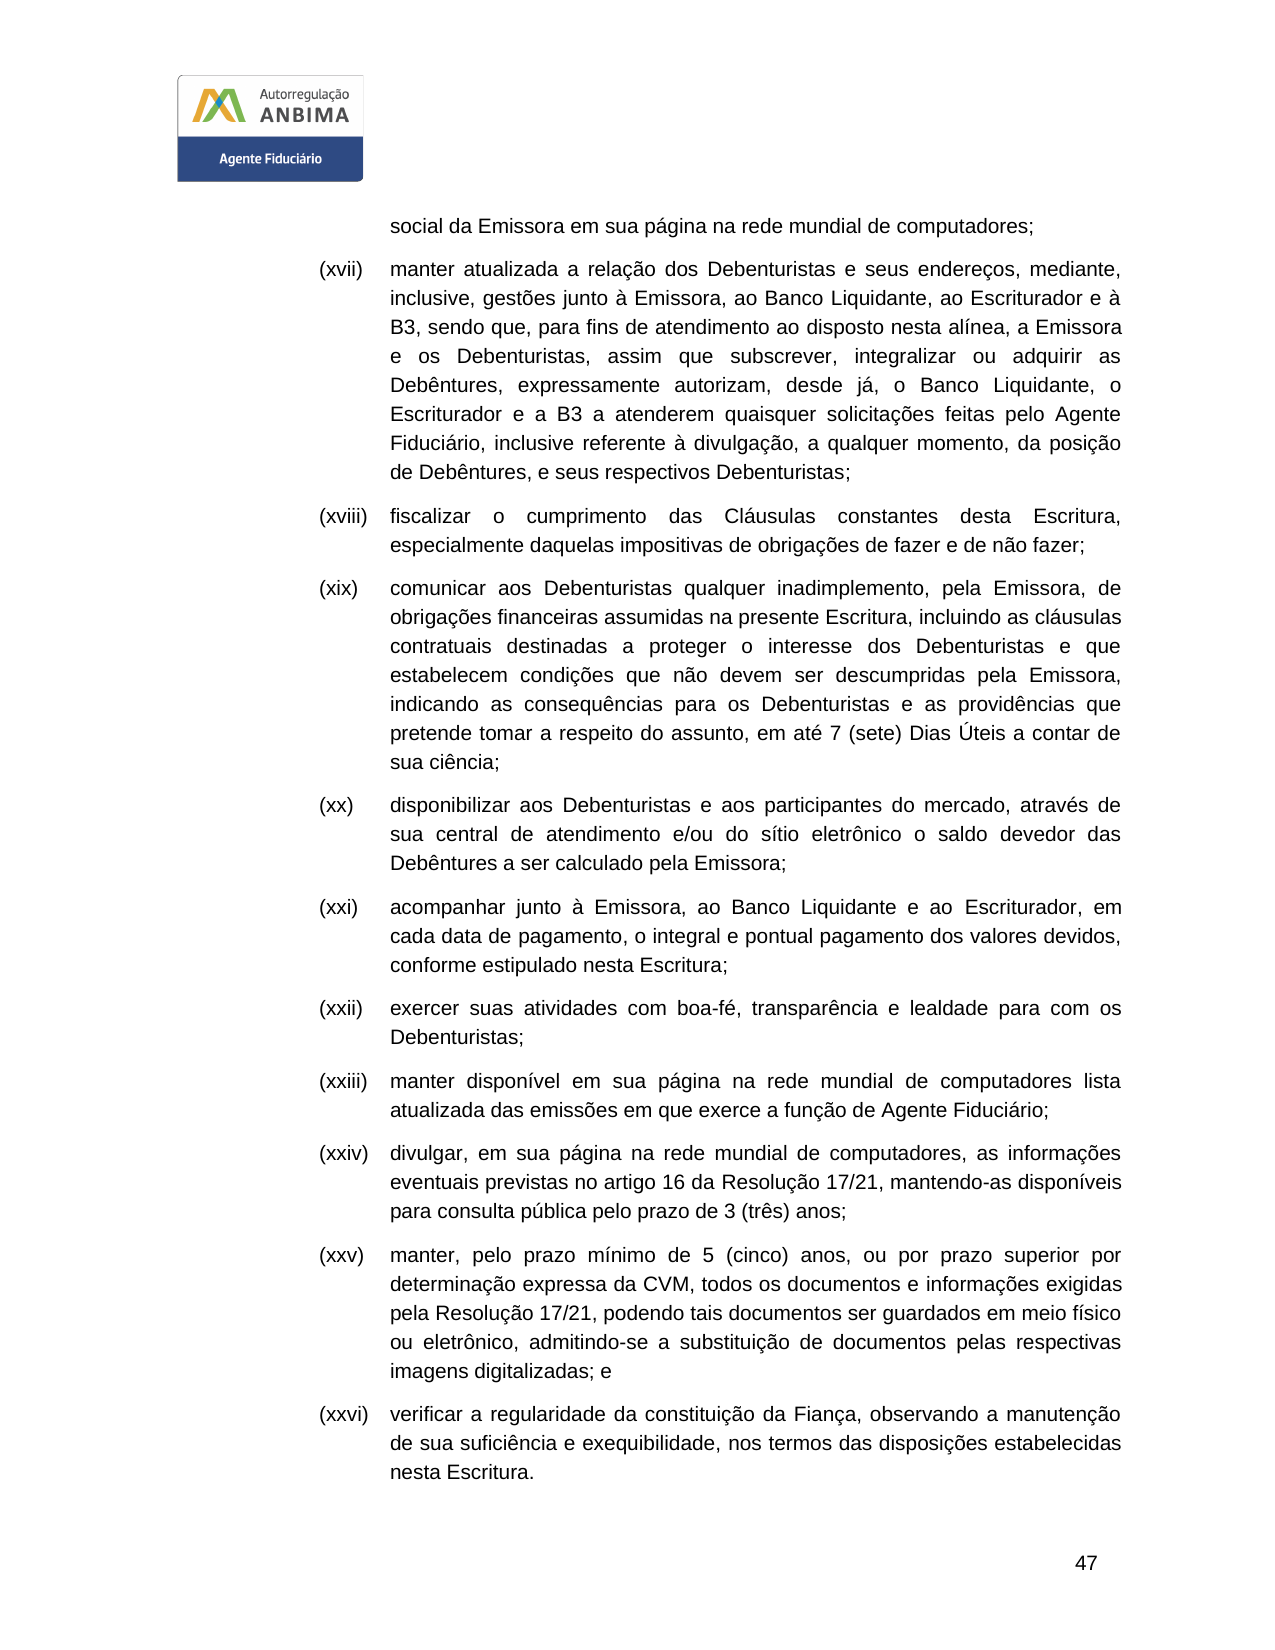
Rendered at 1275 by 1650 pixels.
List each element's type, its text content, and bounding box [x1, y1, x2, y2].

text fiscalizar o cumprimento das Cláusulas constantes desta Escritura, especialmente daquelas impositivas de obrigações de fazer e de não fazer; [319, 503, 1122, 556]
text comunicar aos Debenturistas qualquer inadimplemento, pela Emissora, de obrigações financeiras assumidas na presente Escritura, incluindo as cláusulas contratuais destinadas a proteger o interesse dos Debenturistas e que estabelecem condições que não devem ser descumpridas pela Emissora, indicando as consequências para os Debenturistas e as providências que pretende tomar a respeito do assunto, em até 7 (sete) Dias Úteis a contar de sua ciência; [319, 576, 1122, 774]
text disponibilizar aos Debenturistas e aos participantes do mercado, através de sua central de atendimento e/ou do sítio eletrônico o saldo devedor das Debêntures a ser calculado pela Emissora; [319, 793, 1122, 875]
text divulgar, em sua página na rede mundial de computadores, as informações eventuais previstas no artigo 16 da Resolução 17/21, mantendo-as disponíveis para consulta pública pelo prazo de 3 (três) anos; [319, 1141, 1122, 1223]
text manter disponível em sua página na rede mundial de computadores lista atualizada das emissões em que exerce a função de Agente Fiduciário; [319, 1069, 1122, 1122]
text manter, pelo prazo mínimo de 5 (cinco) anos, ou por prazo superior por determinação expressa da CVM, todos os documentos e informações exigidas pela Resolução 17/21, podendo tais documentos ser guardados em meio físico ou eletrônico, admitindo-se a substituição de documentos pelas respectivas imagens digitalizadas; e [319, 1243, 1122, 1382]
text verificar a regularidade da constituição da Fiança, observando a manutenção de sua suficiência e exequibilidade, nos termos das disposições estabelecidas nesta Escritura. [319, 1402, 1122, 1484]
text acompanhar junto à Emissora, ao Banco Liquidante e ao Escriturador, em cada data de pagamento, o integral e pontual pagamento dos valores devidos, conforme estipulado nesta Escritura; [319, 895, 1122, 977]
text manter atualizada a relação dos Debenturistas e seus endereços, mediante, inclusive, gestões junto à Emissora, ao Banco Liquidante, ao Escriturador e à B3, sendo que, para fins de atendimento ao disposto nesta alínea, a Emissora e os Debenturistas, assim que subscrever, integralizar ou adquirir as Debêntures, expressamente autorizam, desde já, o Banco Liquidante, o Escriturador e a B3 a atenderem quaisquer solicitações feitas pelo Agente Fiduciário, inclusive referente à divulgação, a qualquer momento, da posição de Debêntures, e seus respectivos Debenturistas; [319, 257, 1122, 484]
picture [177, 75, 364, 182]
text exercer suas atividades com boa-fé, transparência e lealdade para com os Debenturistas; [319, 996, 1122, 1049]
